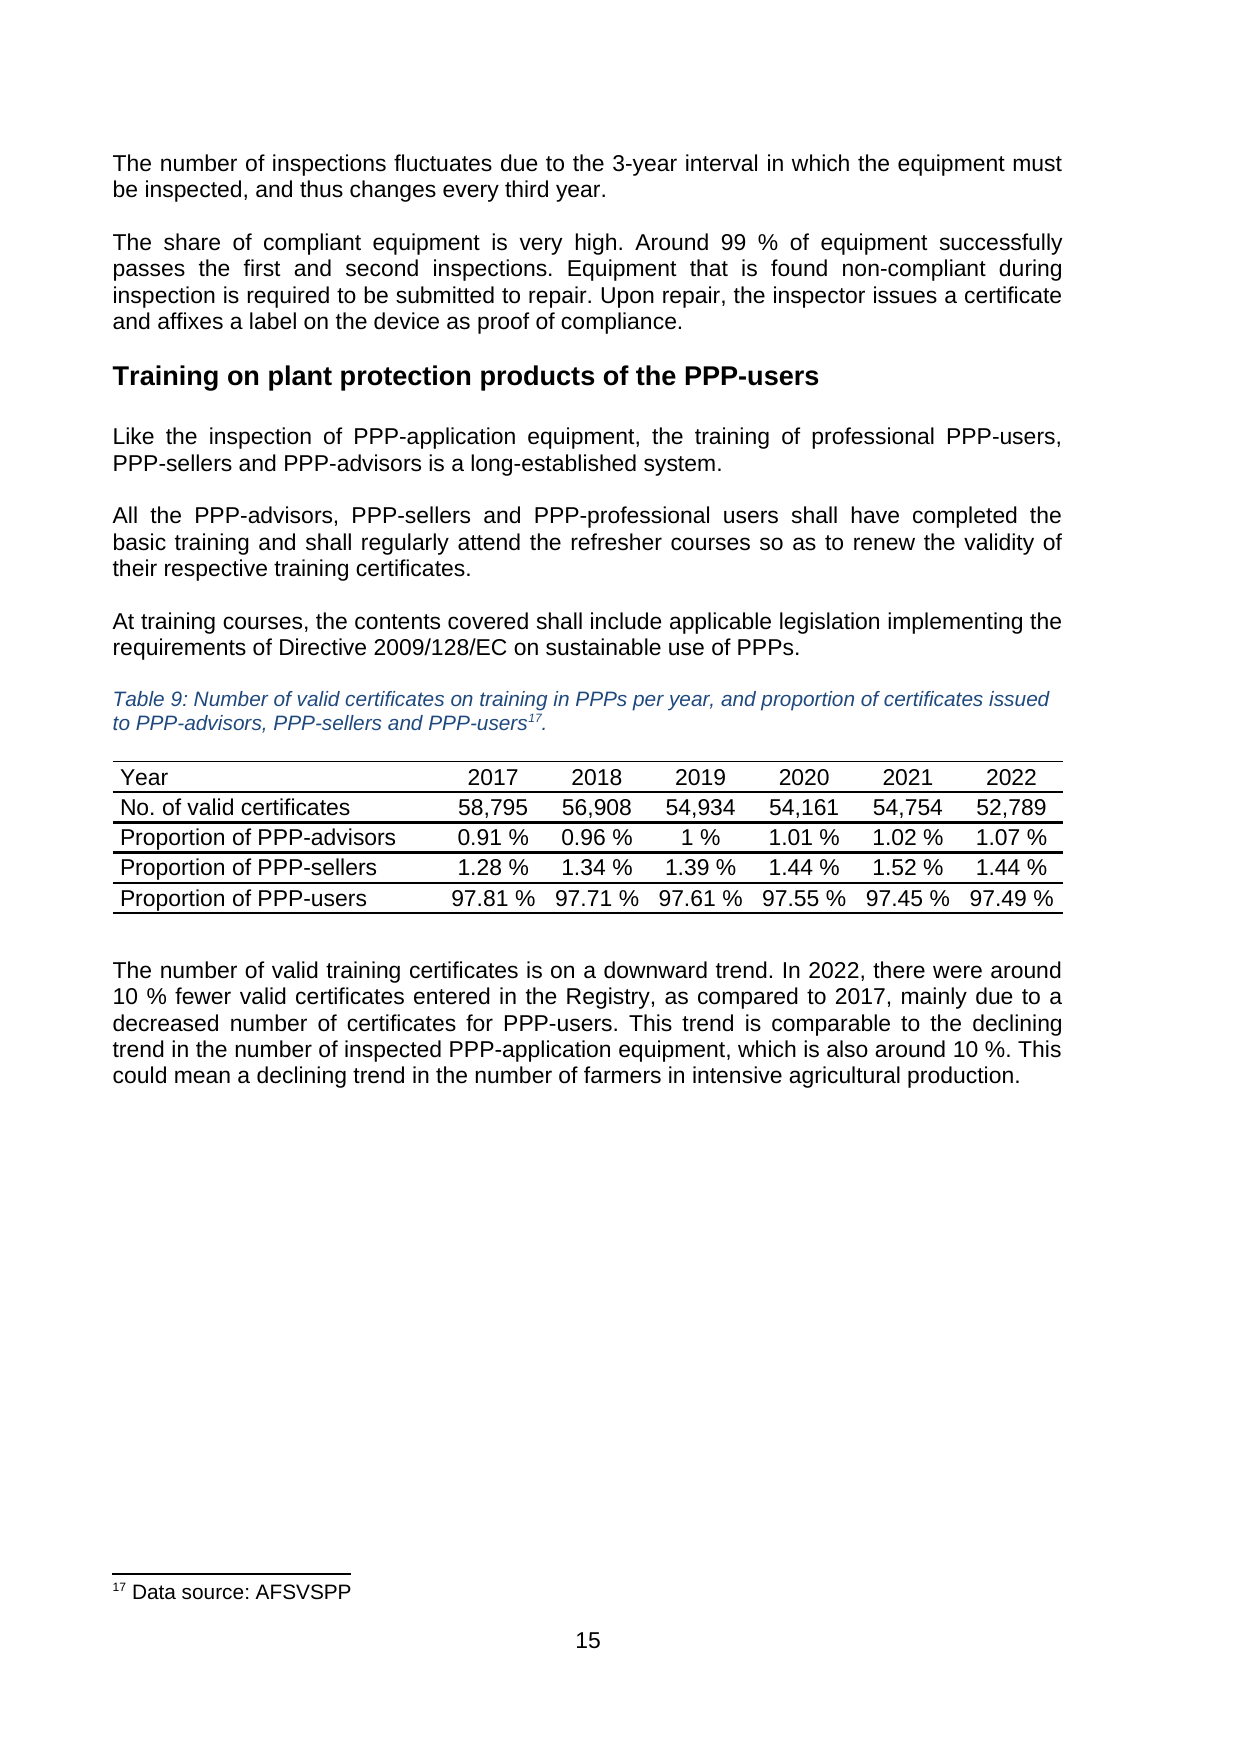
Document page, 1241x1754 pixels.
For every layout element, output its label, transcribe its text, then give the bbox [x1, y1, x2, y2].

text All the PPP-advisors, PPP-sellers and PPP-professional users shall have completed the basic training and shall regularly attend the refresher courses so as to renew the validity of their respective training certificates. [112, 502, 1063, 581]
subtitle Training on plant protection products of the PPP-users [112, 359, 1063, 391]
table_cell 97.55 % [752, 884, 856, 912]
text The share of compliant equipment is very high. Around 99 % of equipment successfully passes the first and second inspections. Equipment that is found non-compliant during inspection is required to be submitted to repair. Upon repair, the inspector issues a certificate and affixes a label on the device as proof of compliance. [112, 229, 1063, 334]
table_cell Proportion of PPP-users [113, 884, 441, 912]
table_header 2020 [752, 762, 856, 791]
table_cell 97.71 % [545, 884, 648, 912]
table_cell 1.34 % [545, 854, 648, 882]
table_cell No. of valid certificates [113, 793, 441, 821]
table_cell 1.28 % [441, 854, 545, 882]
table_cell 97.61 % [649, 884, 752, 912]
table_cell 52,789 [960, 793, 1063, 821]
table_header 2017 [441, 762, 545, 791]
table_cell 54,934 [649, 793, 752, 821]
table_header 2022 [960, 762, 1063, 791]
table_cell 54,161 [752, 793, 856, 821]
table_cell 54,754 [856, 793, 959, 821]
table_cell 1.07 % [960, 824, 1063, 851]
text The number of inspections fluctuates due to the 3-year interval in which the equipment must be inspected, and thus changes every third year. [112, 150, 1063, 203]
table_header 2019 [649, 762, 752, 791]
table_header 2021 [856, 762, 959, 791]
table_cell 1 % [649, 824, 752, 851]
table_cell Proportion of PPP-advisors [113, 824, 441, 851]
text At training courses, the contents covered shall include applicable legislation implementing the requirements of Directive 2009/128/EC on sustainable use of PPPs. [112, 608, 1063, 661]
table_cell 0.96 % [545, 824, 648, 851]
table_cell 1.44 % [752, 854, 856, 882]
text Table 9: Number of valid certificates on training in PPPs per year, and proportion of certificates issued to PPP-advisors, PPP-sellers and PPP-users. [112, 687, 1063, 735]
table_header Year [113, 762, 441, 791]
text The number of valid training certificates is on a downward trend. In 2022, there were around 10 % fewer valid certificates entered in the Registry, as compared to 2017, mainly due to a decreased number of certificates for PPP-users. This trend is comparable to the declining trend in the number of inspected PPP-application equipment, which is also around 10 %. This could mean a declining trend in the number of farmers in intensive agricultural production. [112, 957, 1063, 1088]
table_cell 97.49 % [960, 884, 1063, 912]
text Like the inspection of PPP-application equipment, the training of professional PPP-users, PPP-sellers and PPP-advisors is a long-established system. [112, 423, 1063, 476]
table_cell 97.81 % [441, 884, 545, 912]
table_cell 56,908 [545, 793, 648, 821]
table_cell 0.91 % [441, 824, 545, 851]
table_cell 58,795 [441, 793, 545, 821]
table_cell 97.45 % [856, 884, 959, 912]
table_cell Proportion of PPP-sellers [113, 854, 441, 882]
table_cell 1.02 % [856, 824, 959, 851]
table_cell 1.01 % [752, 824, 856, 851]
table_cell 1.39 % [649, 854, 752, 882]
table_cell 1.52 % [856, 854, 959, 882]
table_header 2018 [545, 762, 648, 791]
table_cell 1.44 % [960, 854, 1063, 882]
